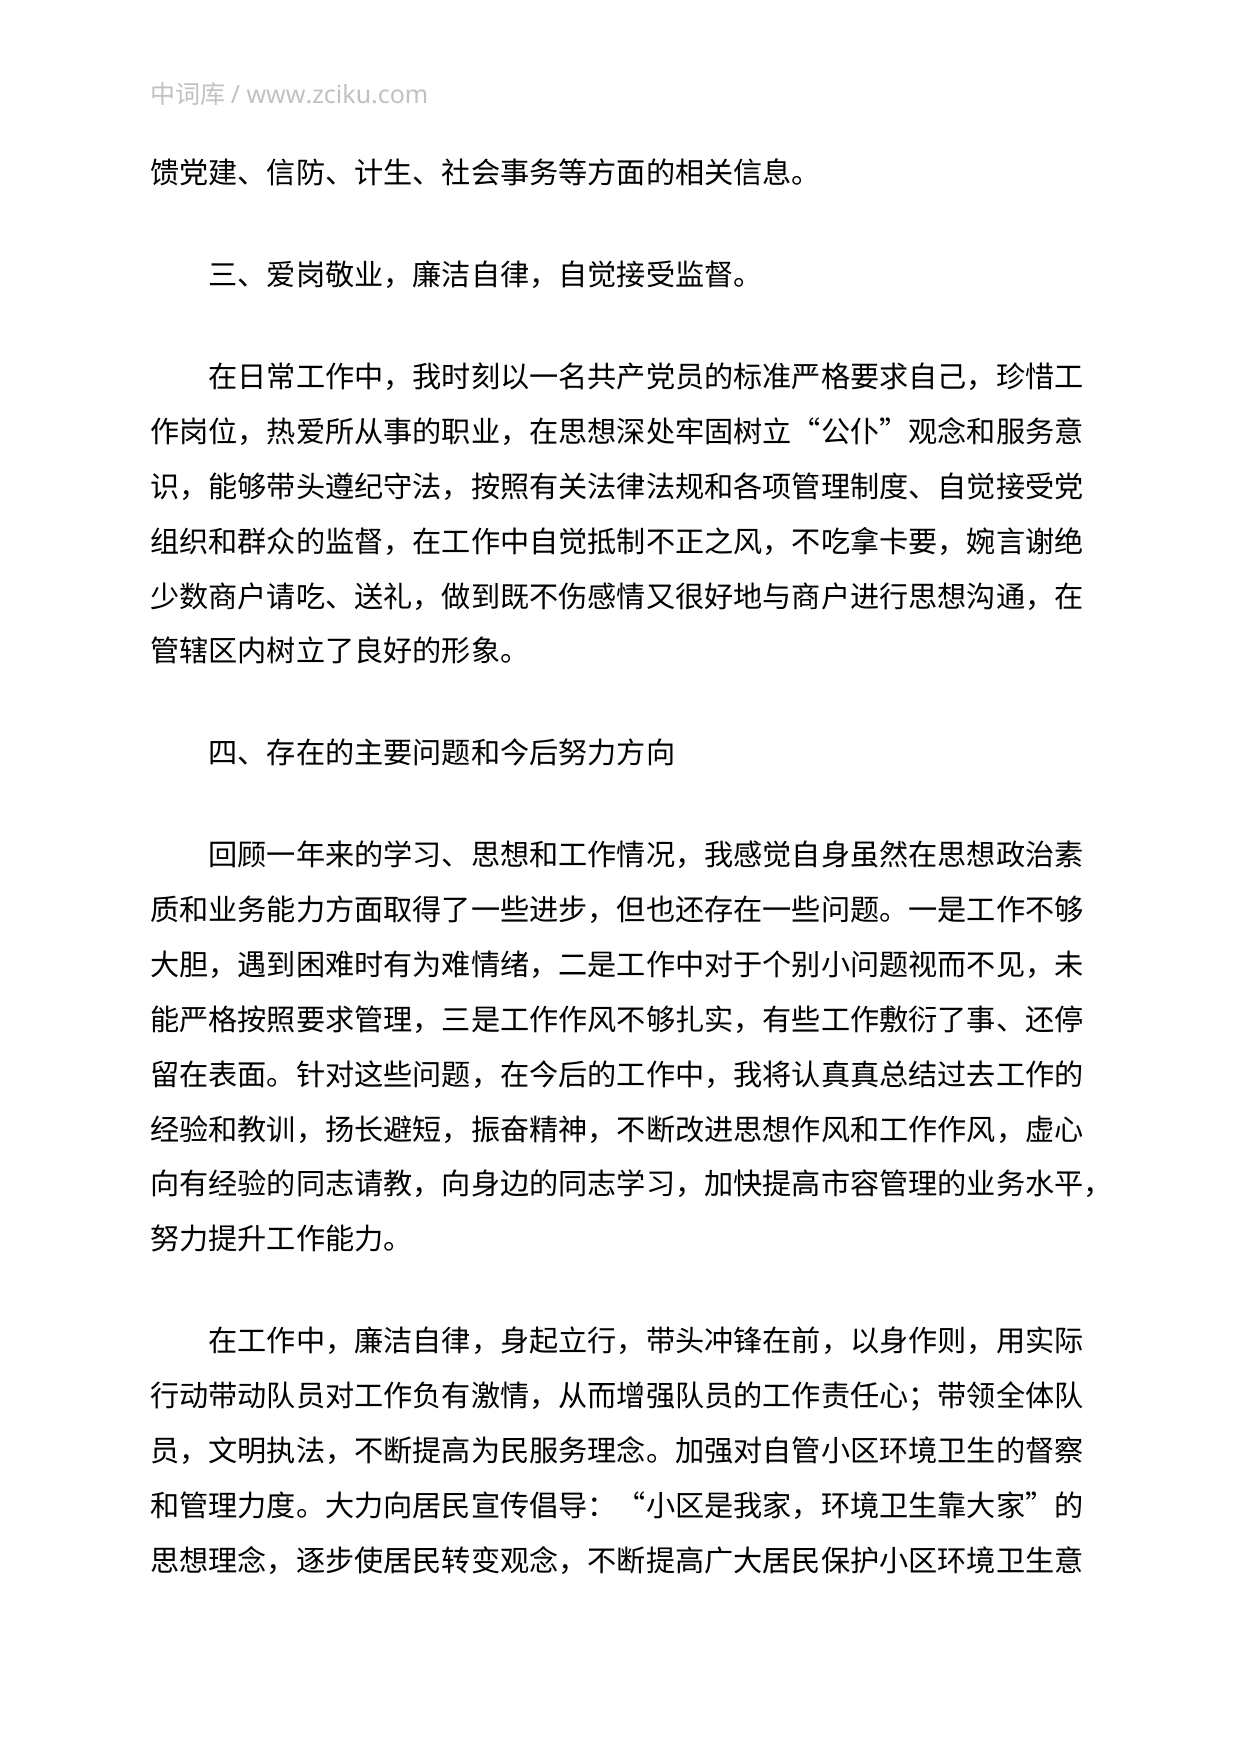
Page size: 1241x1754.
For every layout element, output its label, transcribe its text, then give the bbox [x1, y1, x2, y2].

text 在日常工作中，我时刻以一名共产党员的标准严格要求自己，珍惜工作岗位，热爱所从事的职业，在思想深处牢固树立“公仆”观念和服务意识，能够带头遵纪守法，按照有关法律法规和各项管理制度、自觉接受党组织和群众的监督，在工作中自觉抵制不正之风，不吃拿卡要，婉言谢绝少数商户请吃、送礼，做到既不伤感情又很好地与商户进行思想沟通，在管辖区内树立了良好的形象。 [150, 353, 1090, 670]
text 回顾一年来的学习、思想和工作情况，我感觉自身虽然在思想政治素质和业务能力方面取得了一些进步，但也还存在一些问题。一是工作不够大胆，遇到困难时有为难情绪，二是工作中对于个别小问题视而不见，未能严格按照要求管理，三是工作作风不够扎实，有些工作敷衍了事、还停留在表面。针对这些问题，在今后的工作中，我将认真真总结过去工作的经验和教训，扬长避短，振奋精神，不断改进思想作风和工作作风，虚心向有经验的同志请教，向身边的同志学习，加快提高市容管理的业务水平，努力提升工作能力。 [150, 832, 1090, 1258]
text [150, 150, 1090, 192]
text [150, 1318, 1090, 1579]
text 三、爱岗敬业，廉洁自律，自觉接受监督。 [150, 252, 1090, 294]
text 四、存在的主要问题和今后努力方向 [150, 730, 1090, 772]
